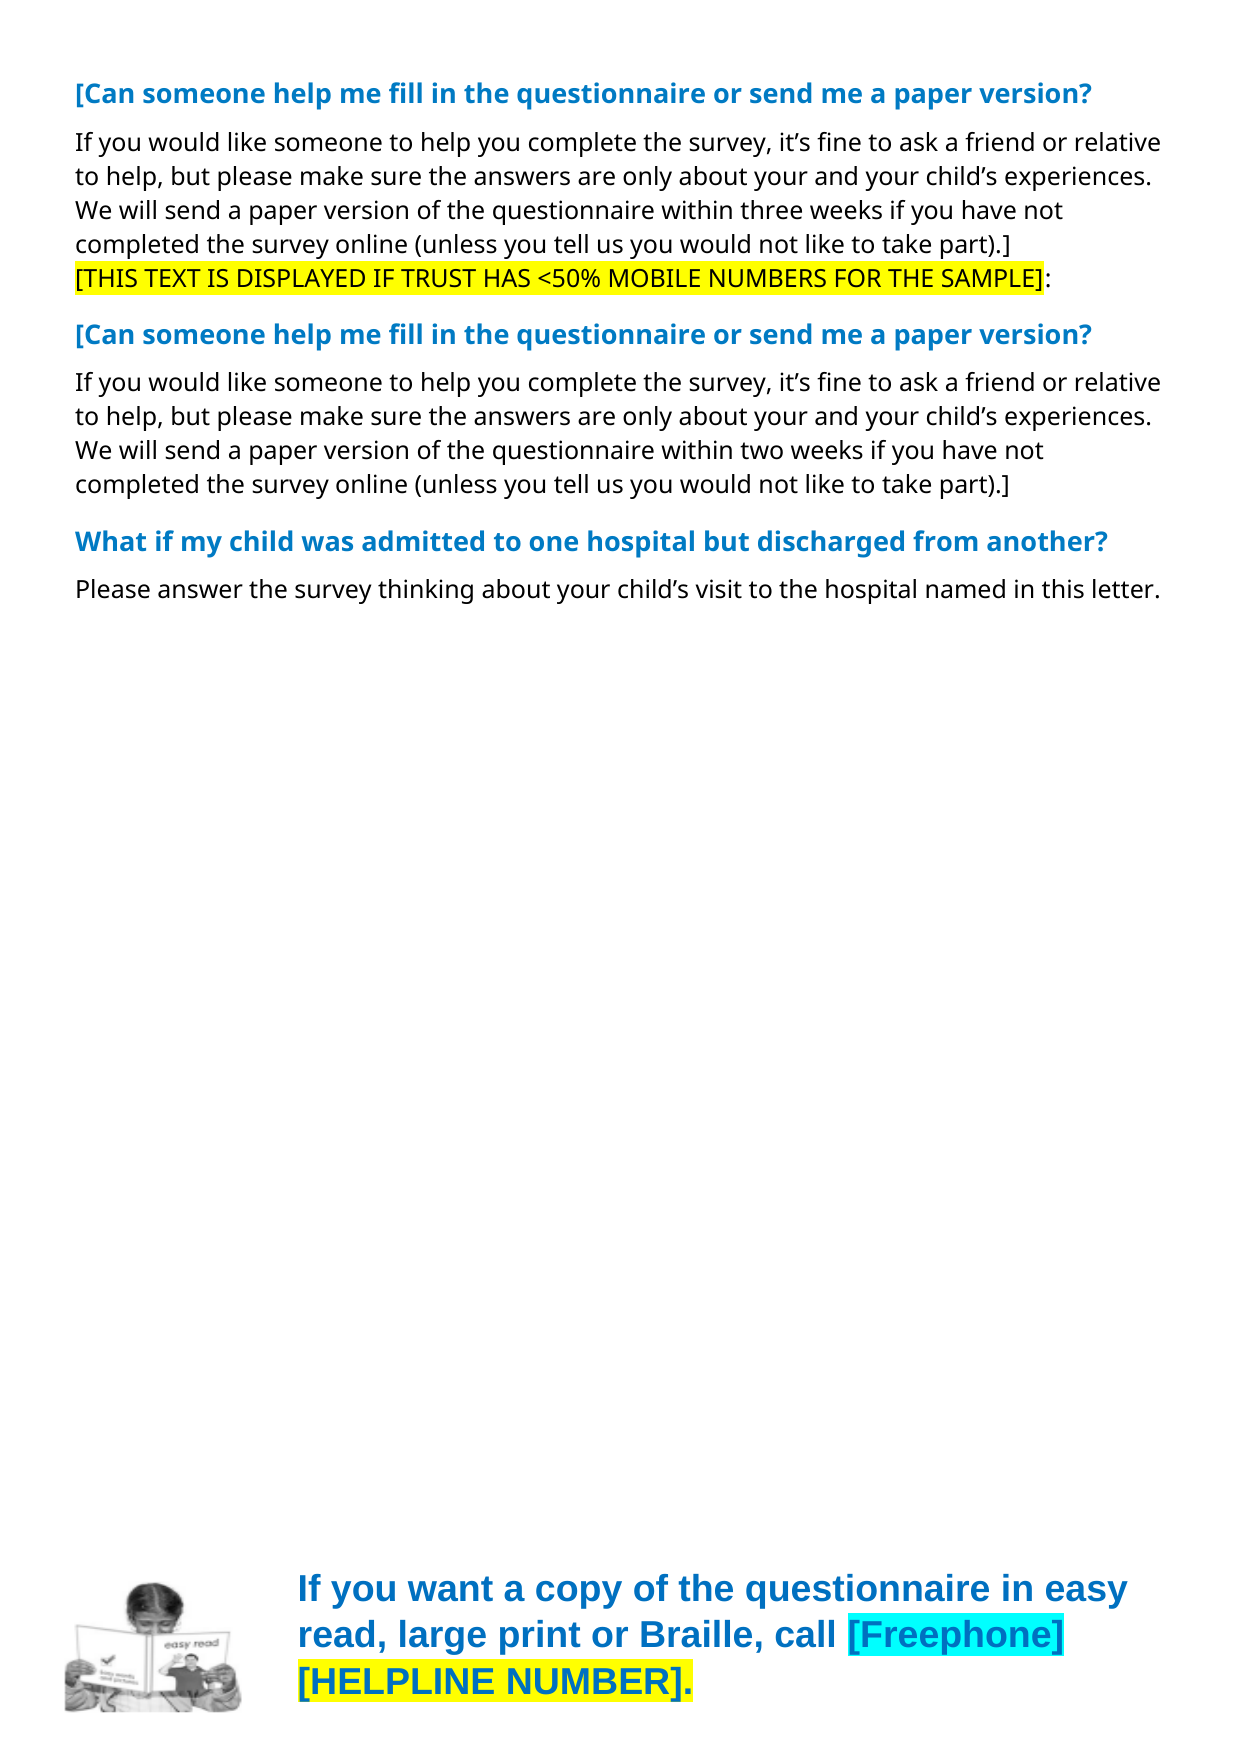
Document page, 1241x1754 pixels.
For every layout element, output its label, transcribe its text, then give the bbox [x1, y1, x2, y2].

text Please answer the survey thinking about your child’s visit to the hospital named in this letter. [75, 571, 1165, 605]
picture [58, 1573, 253, 1721]
text [Can someone help me fill in the questionnaire or send me a paper version? [75, 316, 1165, 352]
text If you would like someone to help you complete the survey, it’s fine to ask a friend or relative to help, but please make sure the answers are only about your and your child’s experiences. We will send a paper version of the questionnaire within three weeks if you have not completed the survey online (unless you tell us you would not like to take part).] [75, 124, 1165, 261]
text If you would like someone to help you complete the survey, it’s fine to ask a friend or relative to help, but please make sure the answers are only about your and your child’s experiences. We will send a paper version of the questionnaire within two weeks if you have not completed the survey online (unless you tell us you would not like to take part).] [75, 365, 1165, 501]
text What if my child was admitted to one hospital but discharged from another? [75, 522, 1165, 559]
text [Can someone help me fill in the questionnaire or send me a paper version? [75, 75, 1165, 112]
